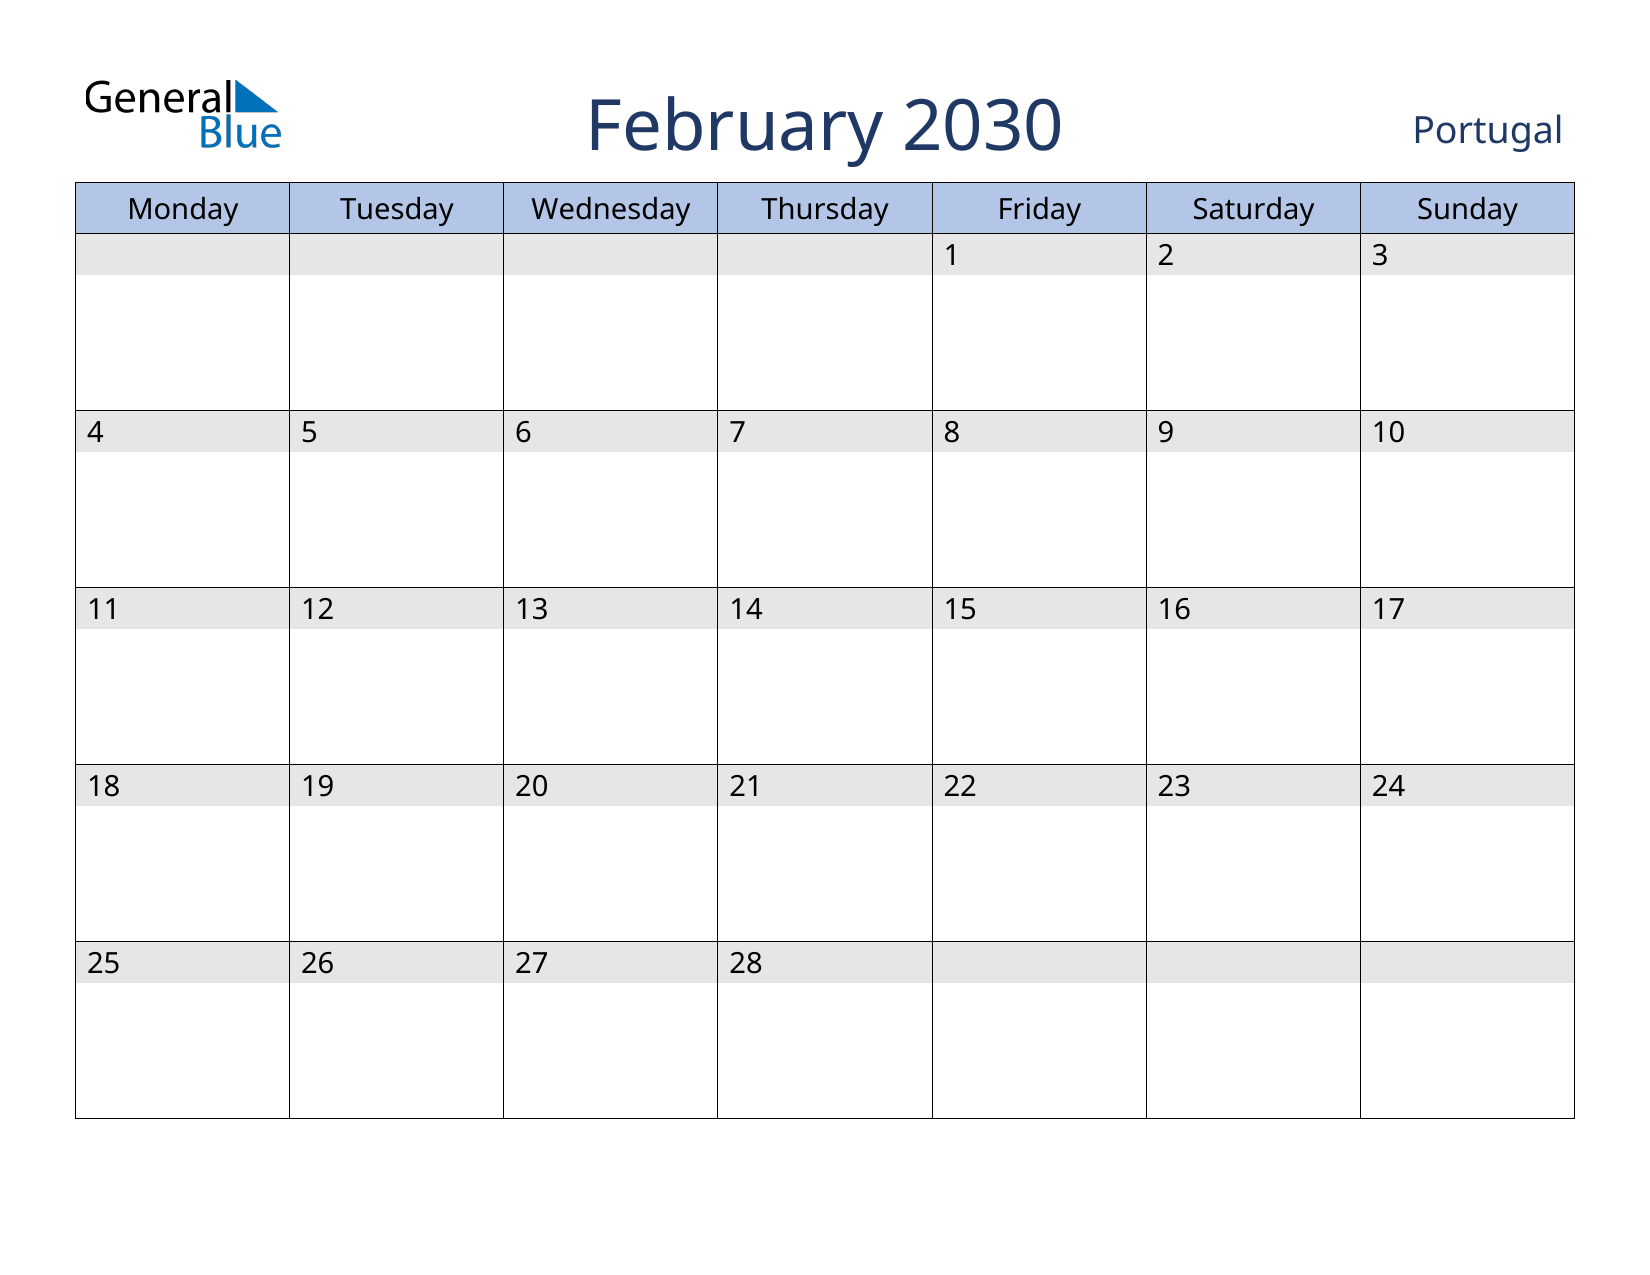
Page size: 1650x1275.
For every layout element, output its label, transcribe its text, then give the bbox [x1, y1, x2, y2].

table_cell [1147, 806, 1360, 941]
table_cell [718, 806, 932, 941]
table_cell Saturday [1147, 183, 1360, 233]
table_cell [933, 942, 1146, 983]
table_cell [1361, 806, 1574, 941]
table_cell 15 [933, 588, 1146, 629]
table_cell [1147, 629, 1360, 764]
table_cell [290, 806, 503, 941]
picture [86, 80, 281, 148]
table_cell [718, 452, 932, 587]
table_cell [1147, 452, 1360, 587]
table_cell Tuesday [290, 183, 503, 233]
table_cell [290, 983, 503, 1118]
table_cell [1147, 983, 1360, 1118]
table_cell 5 [290, 411, 503, 452]
table_cell 21 [718, 765, 932, 806]
table_cell [76, 275, 289, 410]
table_header Portugal [1146, 75, 1574, 182]
table_cell [76, 983, 289, 1118]
table_cell [933, 275, 1146, 410]
table_cell 2 [1147, 234, 1360, 275]
table_cell [1361, 942, 1574, 983]
table_cell [933, 806, 1146, 941]
table_cell [933, 983, 1146, 1118]
table_cell 11 [76, 588, 289, 629]
table_cell [718, 983, 932, 1118]
table_cell [1361, 452, 1574, 587]
table_cell [504, 629, 717, 764]
table_cell [290, 629, 503, 764]
table_cell 3 [1361, 234, 1574, 275]
table_cell [718, 234, 932, 275]
table_cell 8 [933, 411, 1146, 452]
table_cell [933, 452, 1146, 587]
table_cell [1147, 942, 1360, 983]
table_cell [504, 452, 717, 587]
table_cell 23 [1147, 765, 1360, 806]
table_cell 19 [290, 765, 503, 806]
table_cell 24 [1361, 765, 1574, 806]
table_cell [718, 275, 932, 410]
table_cell [504, 806, 717, 941]
table_cell [1361, 275, 1574, 410]
table_cell 20 [504, 765, 717, 806]
table_cell 7 [718, 411, 932, 452]
table_cell [504, 983, 717, 1118]
table_cell 18 [76, 765, 289, 806]
table_cell 16 [1147, 588, 1360, 629]
table_cell [76, 452, 289, 587]
table_cell Sunday [1361, 183, 1574, 233]
table_cell [504, 275, 717, 410]
table_header February 2030 [504, 75, 1146, 182]
table_cell 22 [933, 765, 1146, 806]
table_cell 17 [1361, 588, 1574, 629]
table_cell 9 [1147, 411, 1360, 452]
table_cell 25 [76, 942, 289, 983]
table_cell [290, 275, 503, 410]
table_cell 27 [504, 942, 717, 983]
table_cell [933, 629, 1146, 764]
table_cell 6 [504, 411, 717, 452]
table_cell 14 [718, 588, 932, 629]
table_cell 10 [1361, 411, 1574, 452]
table_cell 26 [290, 942, 503, 983]
table_cell [1361, 629, 1574, 764]
table_cell Thursday [718, 183, 932, 233]
table_cell Friday [933, 183, 1146, 233]
table_cell [718, 629, 932, 764]
table_cell 13 [504, 588, 717, 629]
table_cell 4 [76, 411, 289, 452]
table_cell 1 [933, 234, 1146, 275]
table_header [76, 75, 503, 182]
table_cell 12 [290, 588, 503, 629]
table_cell 28 [718, 942, 932, 983]
table_cell [504, 234, 717, 275]
table_cell Wednesday [504, 183, 717, 233]
table_cell [1361, 983, 1574, 1118]
table_cell [1147, 275, 1360, 410]
table_cell [290, 234, 503, 275]
table_cell [76, 806, 289, 941]
table_cell [76, 629, 289, 764]
table_cell [290, 452, 503, 587]
table_cell [76, 234, 289, 275]
table_cell Monday [76, 183, 289, 233]
